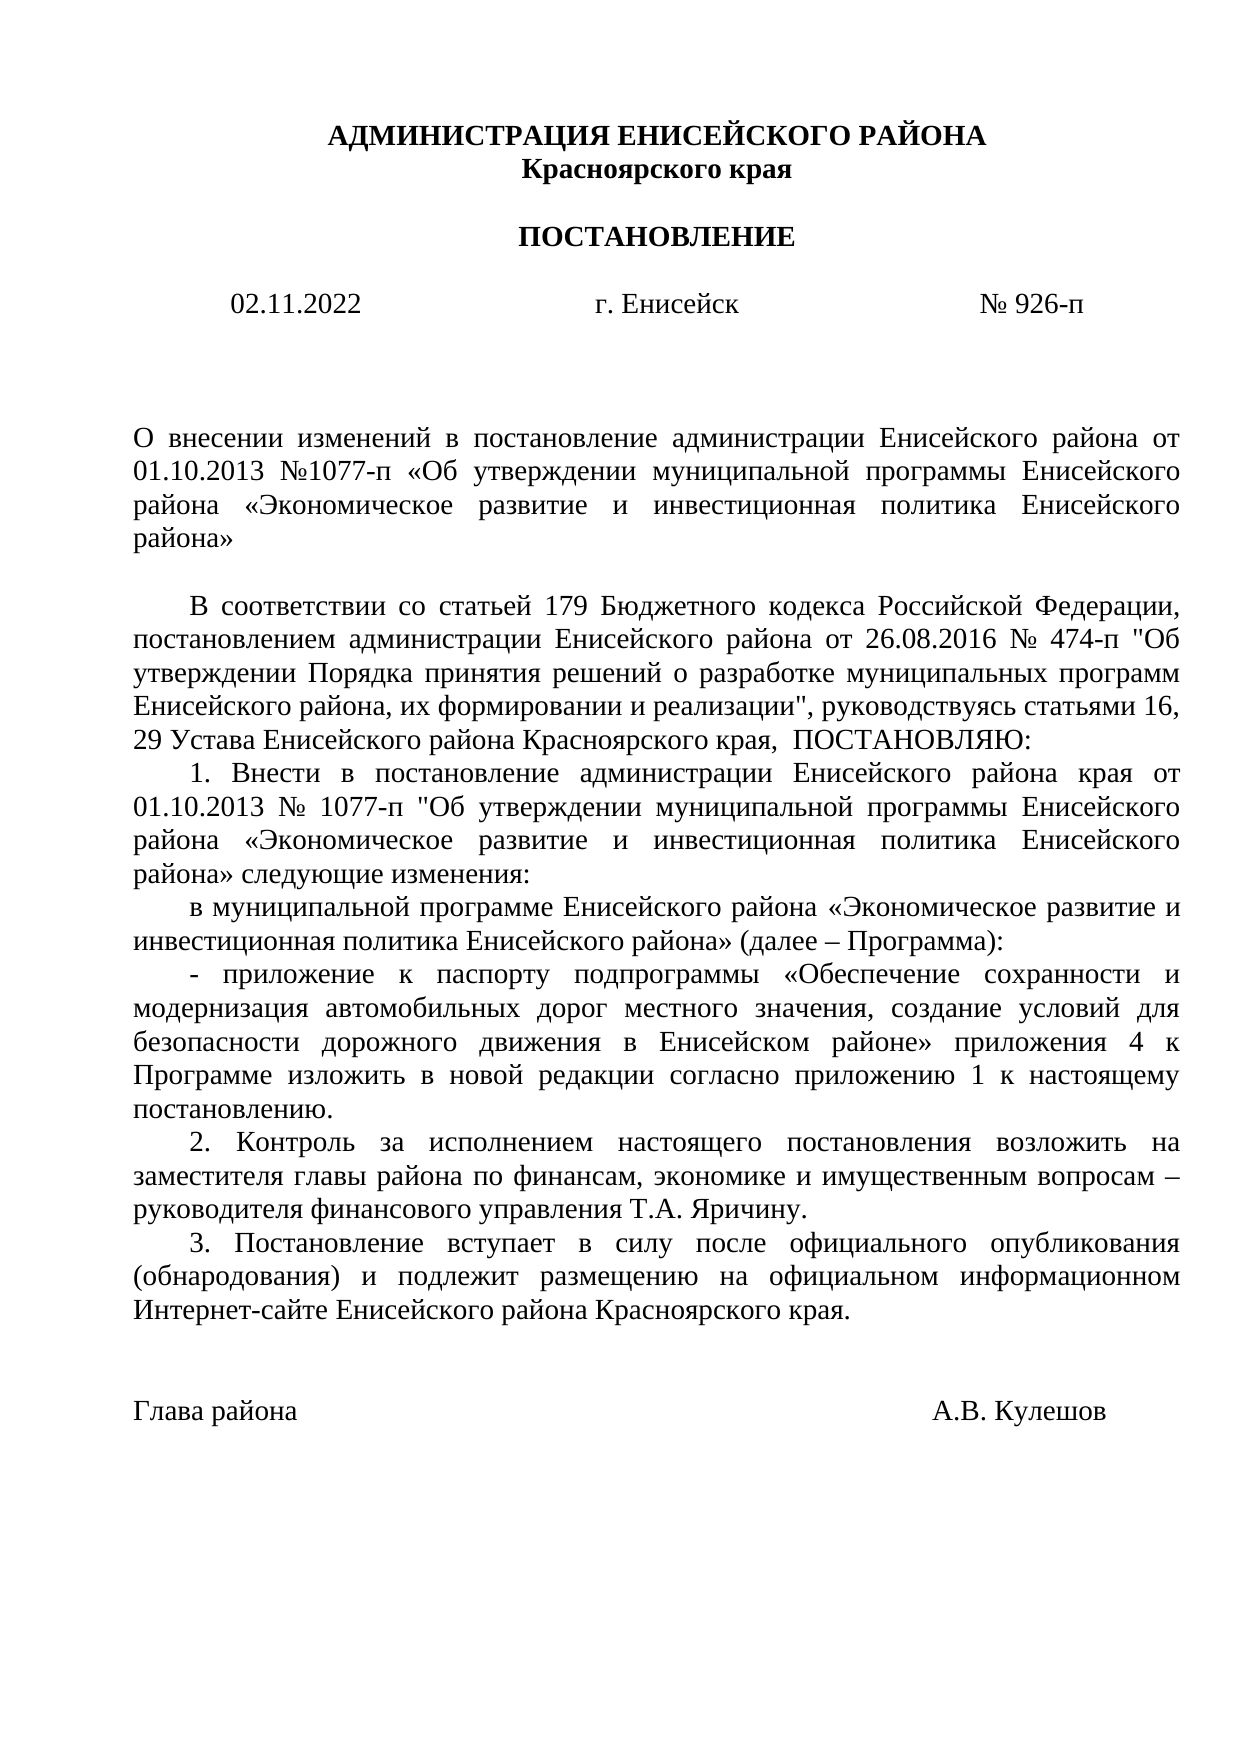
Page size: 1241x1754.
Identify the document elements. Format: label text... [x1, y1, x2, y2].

text Красноярского края [133, 152, 1181, 185]
text В соответствии со статьей 179 Бюджетного кодекса Российской Федерации, постановлением администрации Енисейского района от 26.08.2016 № 474-п "Об утверждении Порядка принятия решений о разработке муниципальных программ Енисейского района, их формировании и реализации", руководствуясь статьями 16, 29 Устава Енисейского района Красноярского края, ПОСТАНОВЛЯЮ: [133, 588, 1181, 755]
text Глава района А.В. Кулешов [133, 1393, 1181, 1426]
text - приложение к паспорту подпрограммы «Обеспечение сохранности и модернизация автомобильных дорог местного значения, создание условий для безопасности дорожного движения в Енисейском районе» приложения 4 к Программе изложить в новой редакции согласно приложению 1 к настоящему постановлению. [133, 957, 1181, 1124]
text 1. Внести в постановление администрации Енисейского района края от 01.10.2013 № 1077-п "Об утверждении муниципальной программы Енисейского района «Экономическое развитие и инвестиционная политика Енисейского района» следующие изменения: [133, 755, 1181, 889]
text 3. Постановление вступает в силу после официального опубликования (обнародования) и подлежит размещению на официальном информационном Интернет-сайте Енисейского района Красноярского края. [133, 1225, 1181, 1326]
text 2. Контроль за исполнением настоящего постановления возложить на заместителя главы района по финансам, экономике и имущественным вопросам – руководителя финансового управления Т.А. Яричину. [133, 1124, 1181, 1225]
text 02.11.2022 г. Енисейск № 926-п [133, 286, 1181, 319]
text ПОСТАНОВЛЕНИЕ [133, 219, 1181, 252]
text АДМИНИСТРАЦИЯ ЕНИСЕЙСКОГО РАЙОНА [133, 118, 1181, 152]
text в муниципальной программе Енисейского района «Экономическое развитие и инвестиционная политика Енисейского района» (далее – Программа): [133, 889, 1181, 957]
text О внесении изменений в постановление администрации Енисейского района от 01.10.2013 №1077-п «Об утверждении муниципальной программы Енисейского района «Экономическое развитие и инвестиционная политика Енисейского района» [133, 420, 1181, 554]
